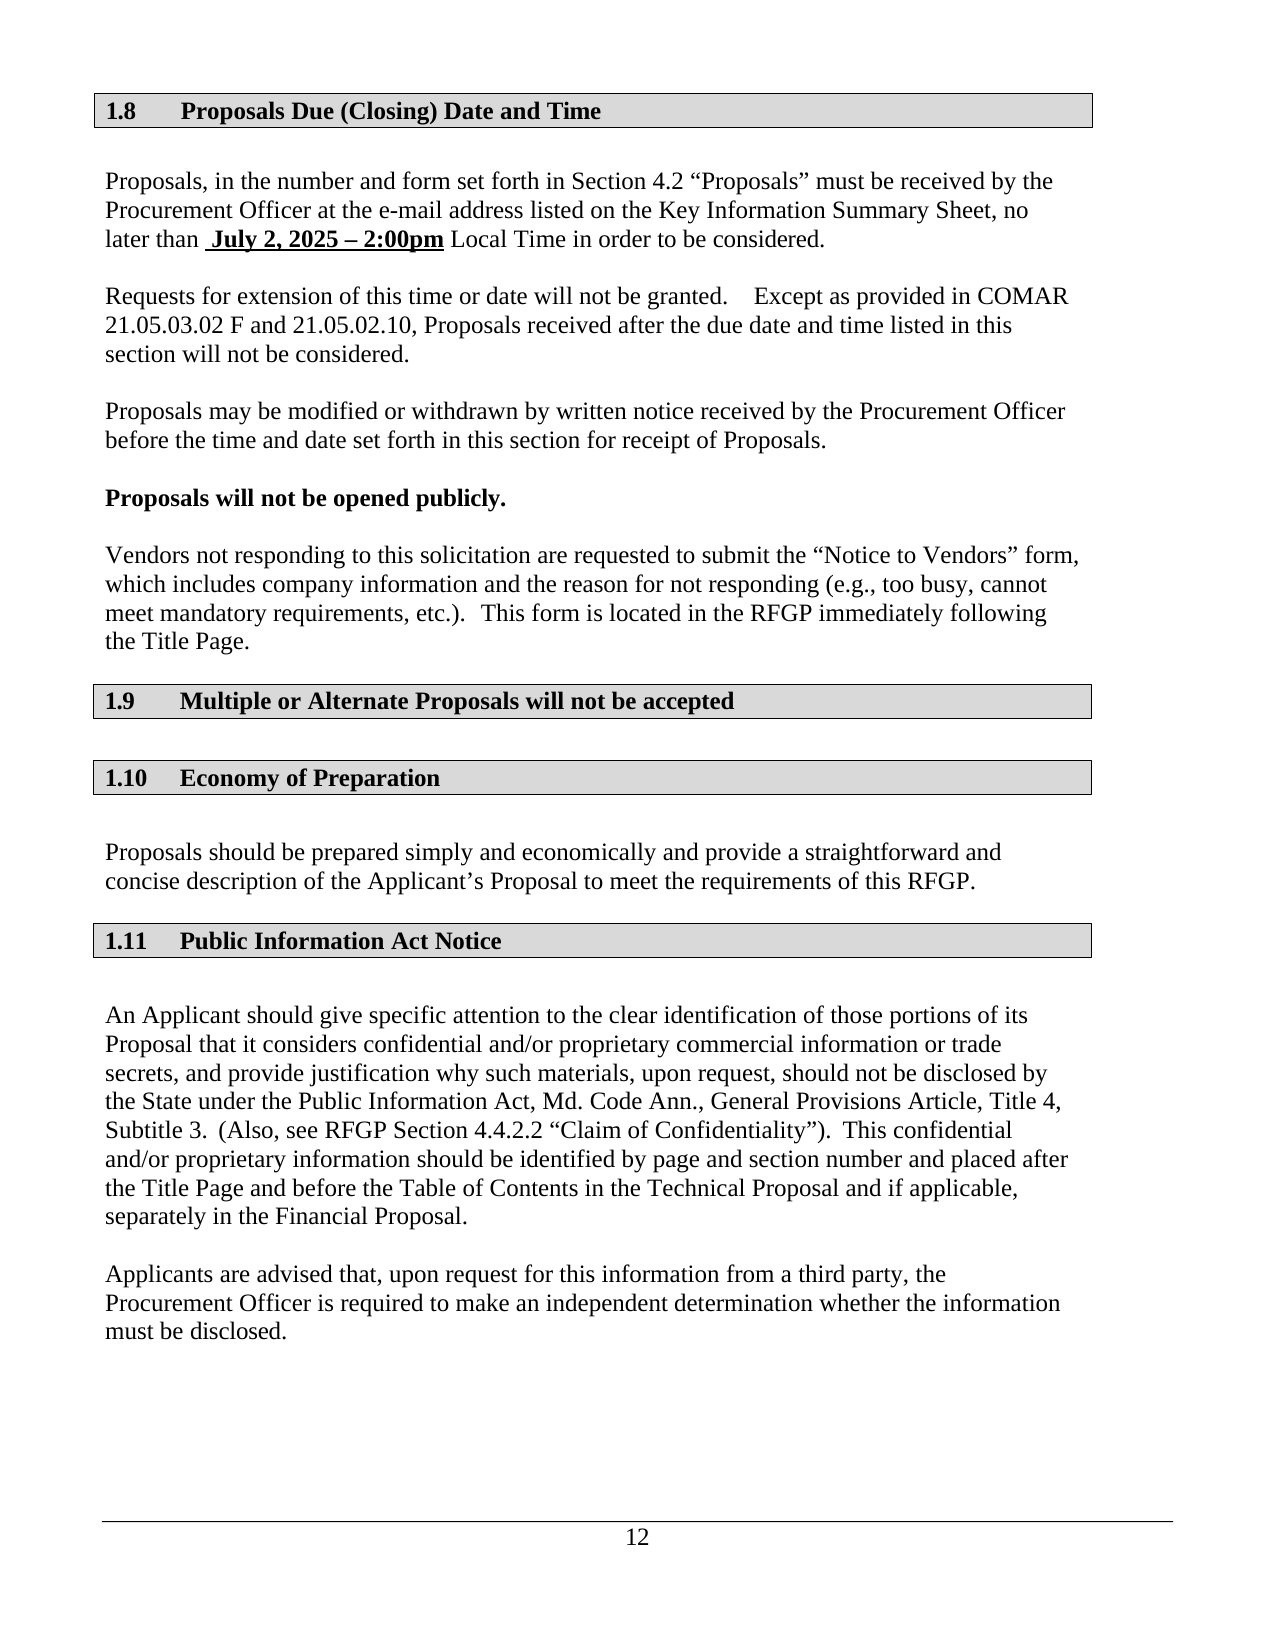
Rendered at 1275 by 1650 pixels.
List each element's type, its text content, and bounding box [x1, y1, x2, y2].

text Proposals, in the number and form set forth in Section 4.2 “Proposals” must be received by the Procurement Officer at the e-mail address listed on the Key Information Summary Sheet, no later than July 2, 2025 – 2:00pm Local Time in order to be considered. [105, 166, 1079, 252]
text Proposals should be prepared simply and economically and provide a straightforward and concise description of the Applicant’s Proposal to meet the requirements of this RFGP. [105, 837, 1032, 894]
text Proposals may be modified or withdrawn by written notice received by the Procurement Officer before the time and date set forth in this section for receipt of Proposals. [105, 396, 1112, 454]
text An Applicant should give specific attention to the clear identification of those portions of its Proposal that it considers confidential and/or proprietary commercial information or trade secrets, and provide justification why such materials, upon request, should not be disclosed by the State under the Public Information Act, Md. Code Ann., General Provisions Article, Title 4, Subtitle 3. (Also, see RFGP Section 4.4.2.2 “Claim of Confidentiality”). This confidential and/or proprietary information should be identified by page and section number and placed after the Title Page and before the Table of Contents in the Technical Proposal and if applicable, separately in the Financial Proposal. [105, 1000, 1073, 1230]
text Vendors not responding to this solicitation are requested to submit the “Notice to Vendors” form, which includes company information and the reason for not responding (e.g., too busy, cannot meet mandatory requirements, etc.). This form is located in the RFGP immediately following the Title Page. [105, 540, 1079, 655]
text Requests for extension of this time or date will not be granted. Except as provided in COMAR 21.05.03.02 F and 21.05.02.10, Proposals received after the due date and time listed in this section will not be considered. [105, 281, 1069, 367]
text Applicants are advised that, upon request for this information from a third party, the Procurement Officer is required to make an independent determination whether the information must be disclosed. [105, 1259, 1079, 1345]
subtitle Proposals will not be opened publicly. [105, 483, 1235, 511]
